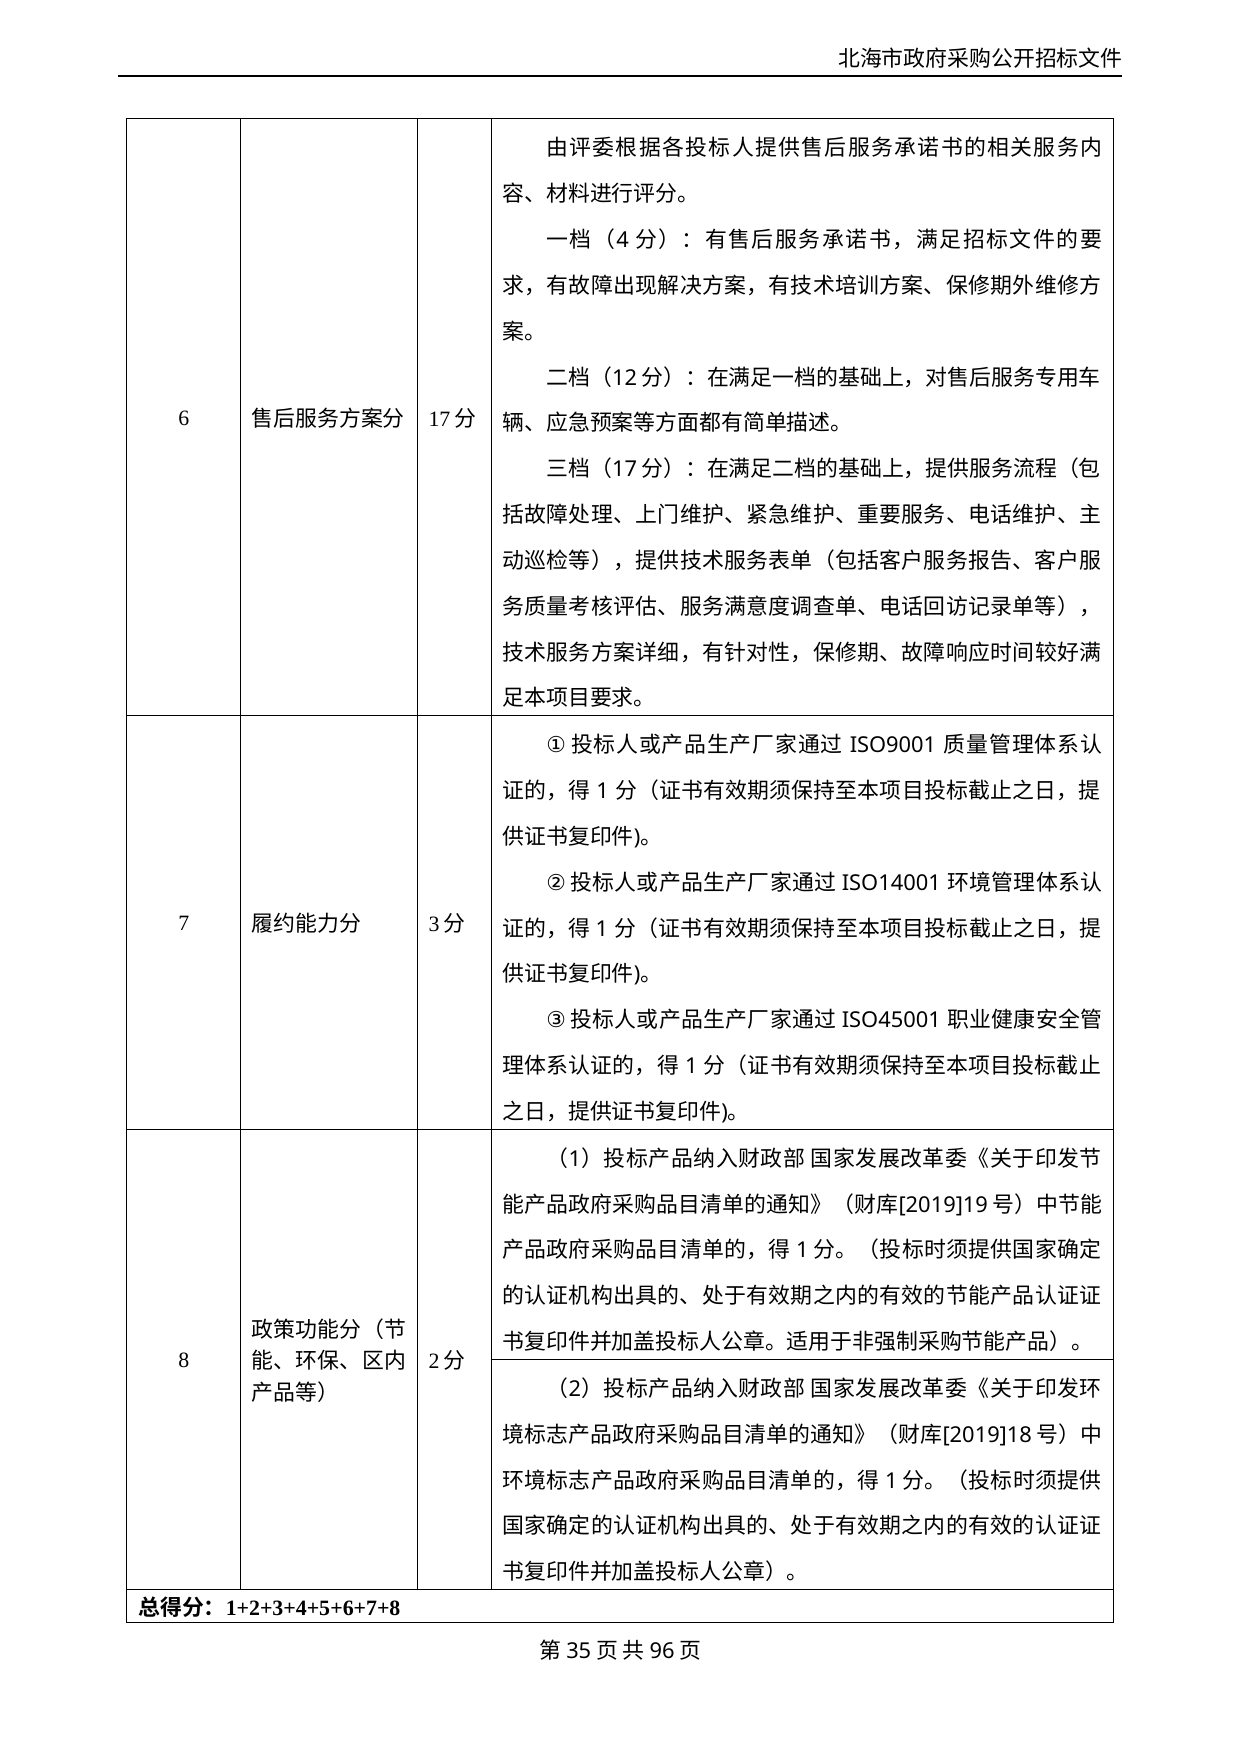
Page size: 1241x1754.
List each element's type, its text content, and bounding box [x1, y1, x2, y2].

table_cell 8 [127, 1130, 240, 1589]
table_cell 2分 [418, 1130, 491, 1589]
table_cell 6 [127, 119, 240, 715]
table_cell 总得分：1+2+3+4+5+6+7+8 [127, 1590, 1113, 1622]
table_cell 售后服务方案分 [241, 119, 417, 715]
table_cell 履约能力分 [241, 716, 417, 1128]
table_cell 17分 [418, 119, 491, 715]
table_cell 7 [127, 716, 240, 1128]
table_cell 由评委根据各投标人提供售后服务承诺书的相关服务内容、材料进行评分。 一档（4分）：有售后服务承诺书，满足招标文件的要求，有故障出现解决方案，有技术培训方案、保修期外维修方案。 二档（12分）：在满足一档的基础上，对售后服务专用车辆、应急预案等方面都有简单描述。 三档（17分）：在满足二档的基础上，提供服务流程（包括故障处理、上门维护、紧急维护、重要服务、电话维护、主动巡检等），提供技术服务表单（包括客户服务报告、客户服务质量考核评估、服务满意度调查单、电话回访记录单等），技术服务方案详细，有针对性，保修期、故障响应时间较好满足本项目要求。 [492, 119, 1113, 715]
table_cell 政策功能分（节能、环保、区内产品等） [241, 1130, 417, 1589]
table_cell （1）投标产品纳入财政部 国家发展改革委《关于印发节能产品政府采购品目清单的通知》（财库[2019]19号）中节能产品政府采购品目清单的，得1分。（投标时须提供国家确定的认证机构出具的、处于有效期之内的有效的节能产品认证证书复印件并加盖投标人公章。适用于非强制采购节能产品）。 [492, 1130, 1113, 1359]
table_cell ①投标人或产品生产厂家通过 ISO9001 质量管理体系认证的，得 1 分（证书有效期须保持至本项目投标截止之日，提供证书复印件)。 ②投标人或产品生产厂家通过 ISO14001 环境管理体系认证的，得1 分（证书有效期须保持至本项目投标截止之日，提供证书复印件)。 ③投标人或产品生产厂家通过 ISO45001 职业健康安全管理体系认证的，得 1 分（证书有效期须保持至本项目投标截止之日，提供证书复印件)。 [492, 716, 1113, 1128]
table_cell 3分 [418, 716, 491, 1128]
table_cell （2）投标产品纳入财政部 国家发展改革委《关于印发环境标志产品政府采购品目清单的通知》（财库[2019]18号）中环境标志产品政府采购品目清单的，得1分。（投标时须提供国家确定的认证机构出具的、处于有效期之内的有效的认证证书复印件并加盖投标人公章）。 [492, 1360, 1113, 1589]
